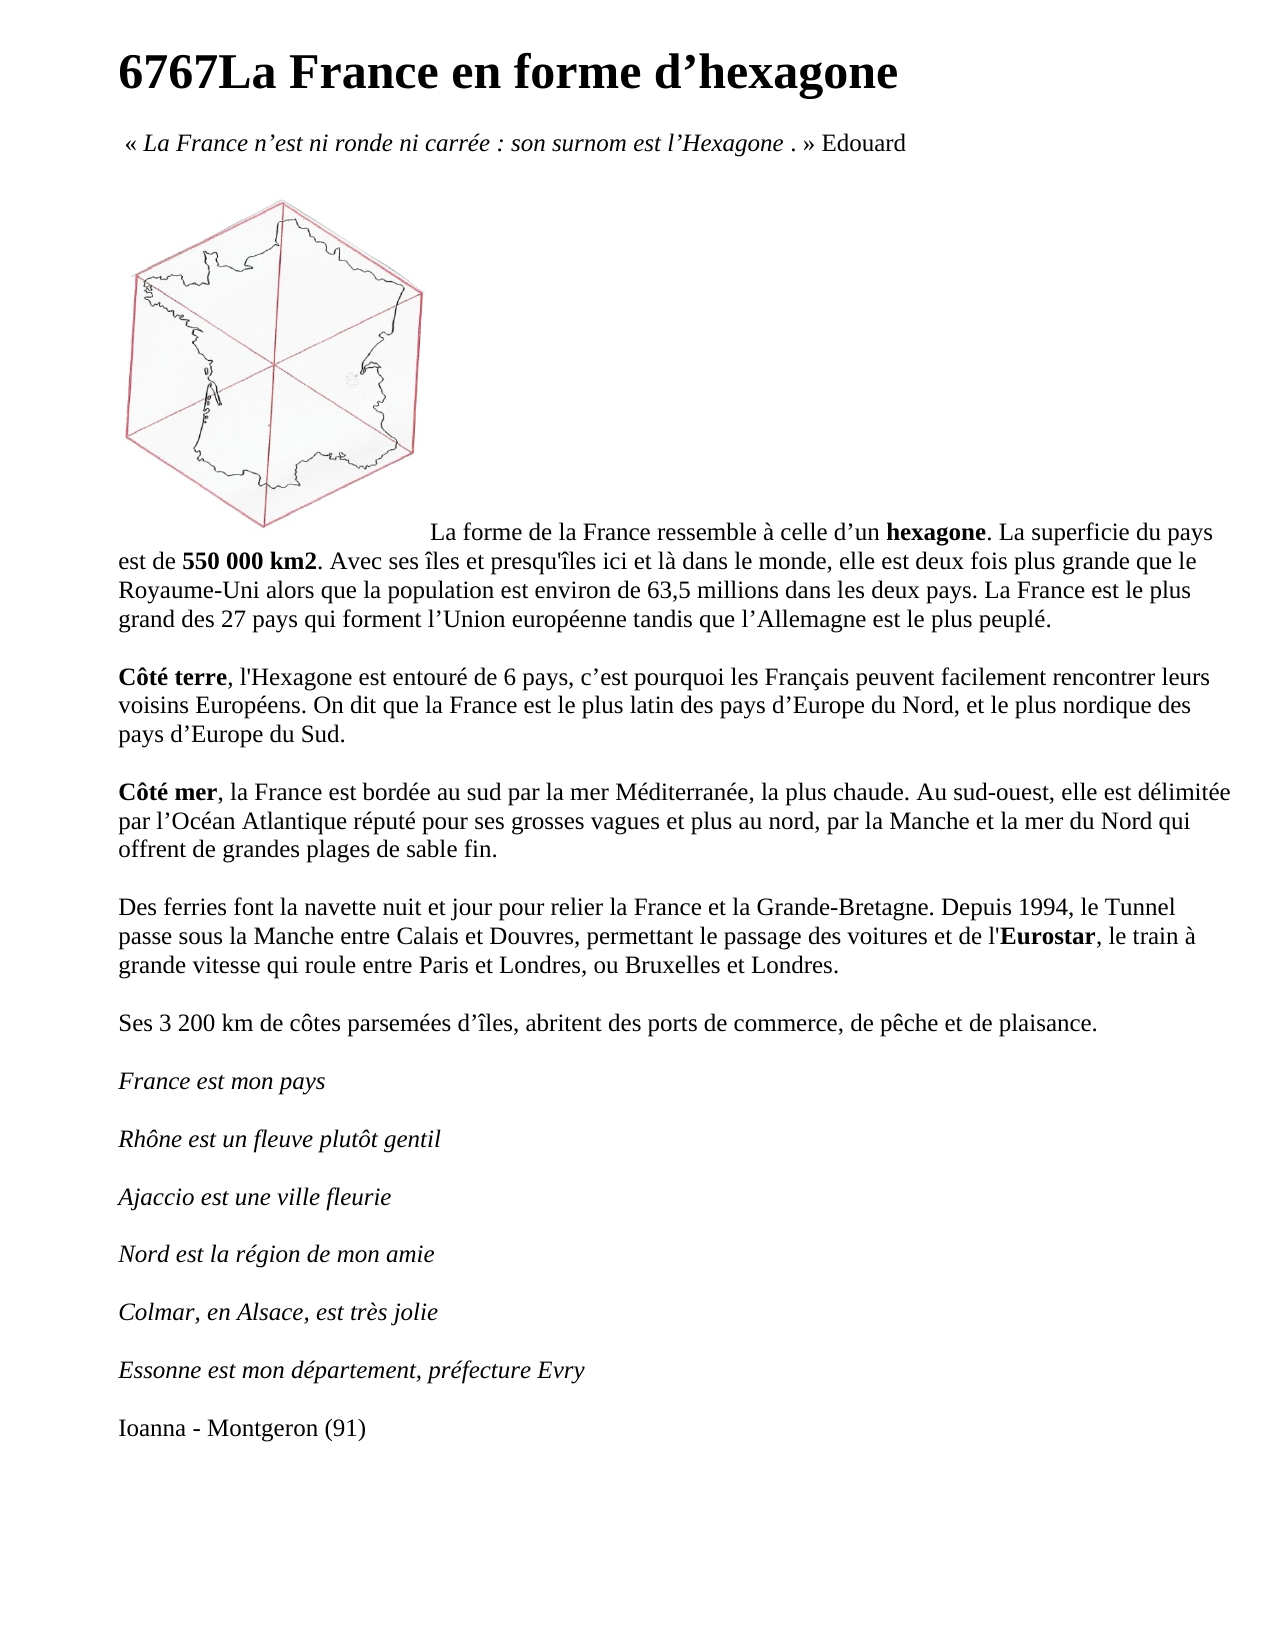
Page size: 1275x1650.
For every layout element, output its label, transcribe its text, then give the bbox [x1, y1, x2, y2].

picture [118, 186, 430, 541]
text Ses 3 200 km de côtes parsemées d’îles, abritent des ports de commerce, de pêche et de plaisance. [118, 1008, 1234, 1037]
text Ajaccio est une ville fleurie [118, 1182, 1234, 1210]
text France est mon pays [118, 1066, 1234, 1094]
text La forme de la France ressemble à celle d’un hexagone. La superficie du pays est de 550 000 km2. Avec ses îles et presqu'îles ici et là dans le monde, elle est deux fois plus grande que le Royaume-Uni alors que la population est environ de 63,5 millions dans les deux pays. La France est le plus grand des 27 pays qui forment l’Union européenne tandis que l’Allemagne est le plus peuplé. [118, 186, 1234, 632]
text « La France n’est ni ronde ni carrée : son surnom est l’Hexagone . » Edouard [118, 128, 1234, 157]
text 6767La France en forme d’hexagone [118, 41, 1234, 99]
text Côté mer, la France est bordée au sud par la mer Méditerranée, la plus chaude. Au sud-ouest, elle est délimitée par l’Océan Atlantique réputé pour ses grosses vagues et plus au nord, par la Manche et la mer du Nord qui offrent de grandes plages de sable fin. [118, 777, 1234, 863]
text Des ferries font la navette nuit et jour pour relier la France et la Grande-Bretagne. Depuis 1994, le Tunnel passe sous la Manche entre Calais et Douvres, permettant le passage des voitures et de l'Eurostar, le train à grande vitesse qui roule entre Paris et Londres, ou Bruxelles et Londres. [118, 892, 1234, 979]
text Colmar, en Alsace, est très jolie [118, 1297, 1234, 1326]
text Côté terre, l'Hexagone est entouré de 6 pays, c’est pourquoi les Français peuvent facilement rencontrer leurs voisins Européens. On dit que la France est le plus latin des pays d’Europe du Nord, et le plus nordique des pays d’Europe du Sud. [118, 662, 1234, 748]
text Nord est la région de mon amie [118, 1239, 1234, 1268]
text Essonne est mon département, préfecture Evry [118, 1355, 1234, 1384]
text Rhône est un fleuve plutôt gentil [118, 1124, 1234, 1152]
text Ioanna - Montgeron (91) [118, 1413, 1234, 1442]
